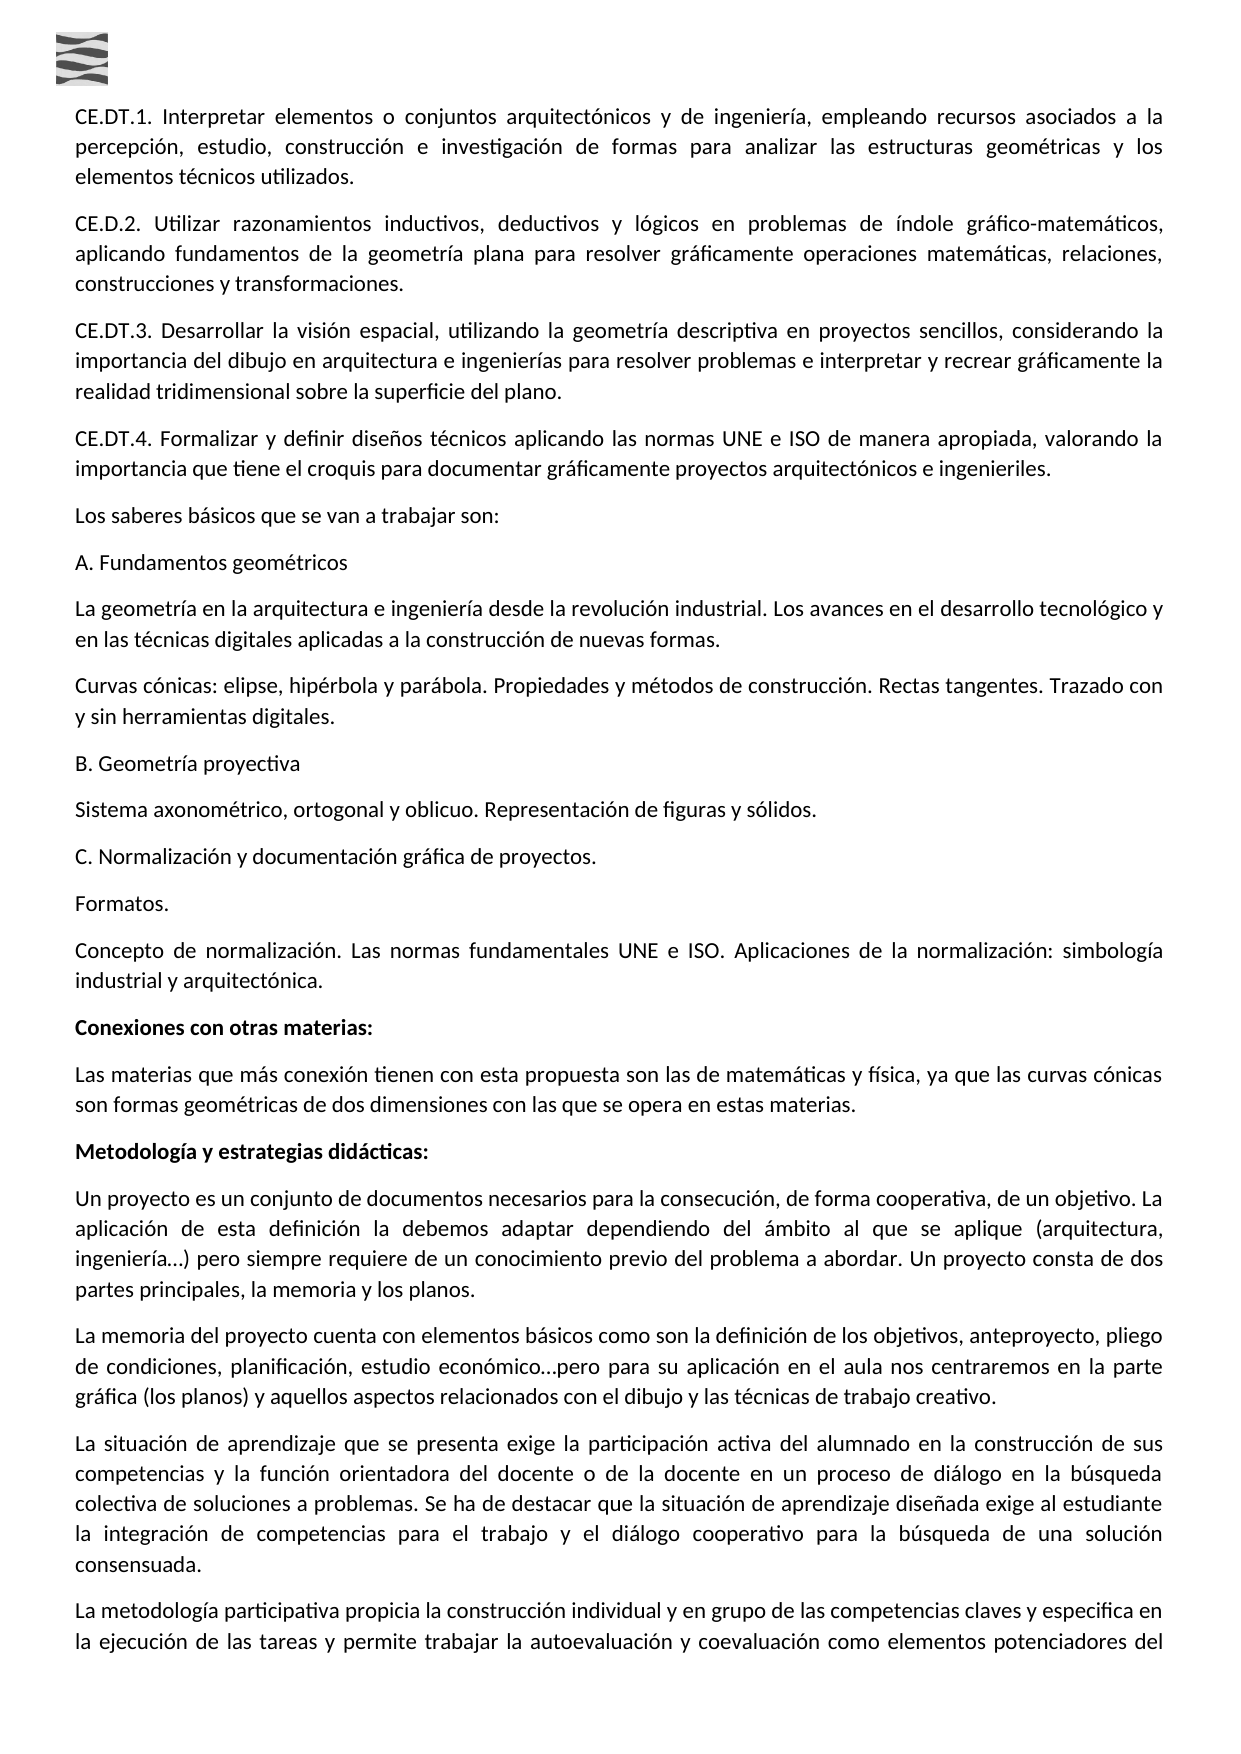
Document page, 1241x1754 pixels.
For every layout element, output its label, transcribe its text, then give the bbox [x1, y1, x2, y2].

text CE.DT.4. Formalizar y definir diseños técnicos aplicando las normas UNE e ISO de manera apropiada, valorando la importancia que tiene el croquis para documentar gráficamente proyectos arquitectónicos e ingenieriles. [75, 424, 1165, 482]
text La memoria del proyecto cuenta con elementos básicos como son la definición de los objetivos, anteproyecto, pliego de condiciones, planificación, estudio económico…pero para su aplicación en el aula nos centraremos en la parte gráfica (los planos) y aquellos aspectos relacionados con el dibujo y las técnicas de trabajo creativo. [75, 1322, 1165, 1410]
text C. Normalización y documentación gráfica de proyectos. [75, 842, 1165, 870]
text Concepto de normalización. Las normas fundamentales UNE e ISO. Aplicaciones de la normalización: simbología industrial y arquitectónica. [75, 936, 1165, 994]
text Las materias que más conexión tienen con esta propuesta son las de matemáticas y física, ya que las curvas cónicas son formas geométricas de dos dimensiones con las que se opera en estas materias. [75, 1060, 1165, 1118]
text B. Geometría proyectiva [75, 749, 1165, 777]
text Curvas cónicas: elipse, hipérbola y parábola. Propiedades y métodos de construcción. Rectas tangentes. Trazado con y sin herramientas digitales. [75, 672, 1165, 730]
text CE.DT.3. Desarrollar la visión espacial, utilizando la geometría descriptiva en proyectos sencillos, considerando la importancia del dibujo en arquitectura e ingenierías para resolver problemas e interpretar y recrear gráficamente la realidad tridimensional sobre la superficie del plano. [75, 316, 1165, 405]
text A. Fundamentos geométricos [75, 548, 1165, 576]
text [75, 1597, 1165, 1655]
text Conexiones con otras materias: [75, 1013, 1165, 1041]
text Los saberes básicos que se van a trabajar son: [75, 501, 1165, 529]
text Sistema axonométrico, ortogonal y oblicuo. Representación de figuras y sólidos. [75, 796, 1165, 823]
text Formatos. [75, 889, 1165, 917]
text Metodología y estrategias didácticas: [75, 1137, 1165, 1165]
text La geometría en la arquitectura e ingeniería desde la revolución industrial. Los avances en el desarrollo tecnológico y en las técnicas digitales aplicadas a la construcción de nuevas formas. [75, 594, 1165, 653]
text Un proyecto es un conjunto de documentos necesarios para la consecución, de forma cooperativa, de un objetivo. La aplicación de esta definición la debemos adaptar dependiendo del ámbito al que se aplique (arquitectura, ingeniería…) pero siempre requiere de un conocimiento previo del problema a abordar. Un proyecto consta de dos partes principales, la memoria y los planos. [75, 1184, 1165, 1303]
text CE.DT.1. Interpretar elementos o conjuntos arquitectónicos y de ingeniería, empleando recursos asociados a la percepción, estudio, construcción e investigación de formas para analizar las estructuras geométricas y los elementos técnicos utilizados. [75, 102, 1165, 190]
text CE.D.2. Utilizar razonamientos inductivos, deductivos y lógicos en problemas de índole gráfico-matemáticos, aplicando fundamentos de la geometría plana para resolver gráficamente operaciones matemáticas, relaciones, construcciones y transformaciones. [75, 209, 1165, 297]
text La situación de aprendizaje que se presenta exige la participación activa del alumnado en la construcción de sus competencias y la función orientadora del docente o de la docente en un proceso de diálogo en la búsqueda colectiva de soluciones a problemas. Se ha de destacar que la situación de aprendizaje diseñada exige al estudiante la integración de competencias para el trabajo y el diálogo cooperativo para la búsqueda de una solución consensuada. [75, 1429, 1165, 1578]
